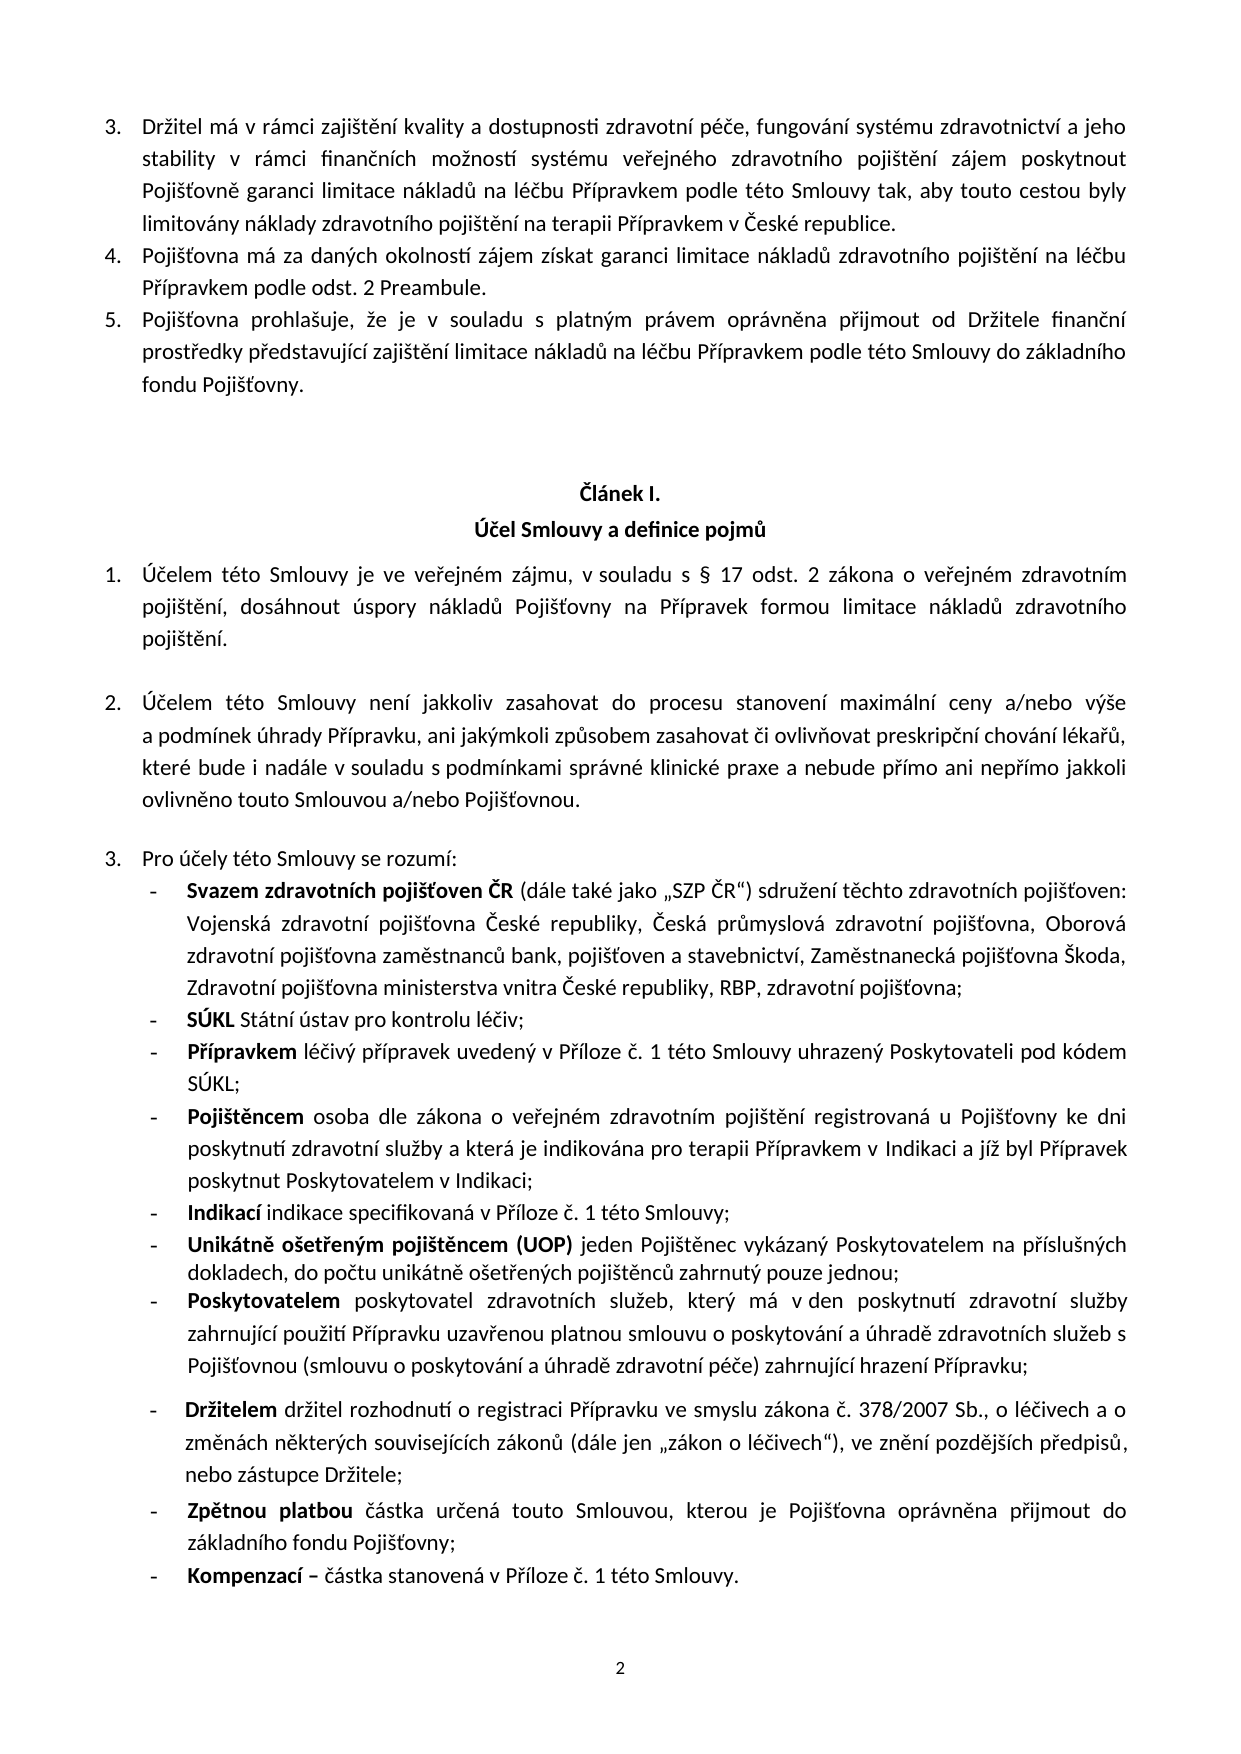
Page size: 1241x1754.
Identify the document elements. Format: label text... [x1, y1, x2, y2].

list Poskytovatelem poskytovatel zdravotních služeb, který má v den poskytnutí zdravotní služby zahrnující použití Přípravku uzavřenou platnou smlouvu o poskytování a úhradě zdravotních služeb s Pojišťovnou (smlouvu o poskytování a úhradě zdravotní péče) zahrnující hrazení Přípravku; [150, 1287, 1128, 1379]
list Indikací indikace specifikovaná v Příloze č. 1 této Smlouvy; [150, 1198, 1128, 1226]
list Pojišťovna prohlašuje, že je v souladu s platným právem oprávněna přijmout od Držitele finanční prostředky představující zajištění limitace nákladů na léčbu Přípravkem podle této Smlouvy do základního fondu Pojišťovny. [104, 305, 1128, 398]
list SÚKL Státní ústav pro kontrolu léčiv; [149, 1005, 1128, 1033]
list Zpětnou platbou částka určená touto Smlouvou, kterou je Pojišťovna oprávněna přijmout do základního fondu Pojišťovny; [150, 1496, 1128, 1557]
list Přípravkem léčivý přípravek uvedený v Příloze č. 1 této Smlouvy uhrazený Poskytovateli pod kódem SÚKL; [150, 1037, 1128, 1098]
list Držitel má v rámci zajištění kvality a dostupnosti zdravotní péče, fungování systému zdravotnictví a jeho stability v rámci finančních možností systému veřejného zdravotního pojištění zájem poskytnout Pojišťovně garanci limitace nákladů na léčbu Přípravkem podle této Smlouvy tak, aby touto cestou byly limitovány náklady zdravotního pojištění na terapii Přípravkem v České republice. [104, 112, 1128, 237]
list Pojištěncem osoba dle zákona o veřejném zdravotním pojištění registrovaná u Pojišťovny ke dni poskytnutí zdravotní služby a která je indikována pro terapii Přípravkem v Indikaci a jíž byl Přípravek poskytnut Poskytovatelem v Indikaci; [150, 1102, 1128, 1194]
text Článek I. [112, 479, 1128, 507]
list Držitelem držitel rozhodnutí o registraci Přípravku ve smyslu zákona č. 378/2007 Sb., o léčivech a o změnách některých souvisejících zákonů (dále jen „zákon o léčivech“), ve znění pozdějších předpisů, nebo zástupce Držitele; [149, 1396, 1128, 1488]
text Účel Smlouvy a definice pojmů [112, 515, 1128, 543]
list Kompenzací – částka stanovená v Příloze č. 1 této Smlouvy. [150, 1561, 1128, 1589]
list Pro účely této Smlouvy se rozumí: [104, 844, 1128, 872]
list Účelem této Smlouvy je ve veřejném zájmu, v souladu s § 17 odst. 2 zákona o veřejném zdravotním pojištění, dosáhnout úspory nákladů Pojišťovny na Přípravek formou limitace nákladů zdravotního pojištění. [104, 560, 1128, 652]
list Unikátně ošetřeným pojištěncem (UOP) jeden Pojištěnec vykázaný Poskytovatelem na příslušných dokladech, do počtu unikátně ošetřených pojištěnců zahrnutý pouze jednou; [150, 1231, 1128, 1287]
list Účelem této Smlouvy není jakkoliv zasahovat do procesu stanovení maximální ceny a/nebo výše a podmínek úhrady Přípravku, ani jakýmkoli způsobem zasahovat či ovlivňovat preskripční chování lékařů, které bude i nadále v souladu s podmínkami správné klinické praxe a nebude přímo ani nepřímo jakkoli ovlivněno touto Smlouvou a/nebo Pojišťovnou. [104, 688, 1128, 841]
list Pojišťovna má za daných okolností zájem získat garanci limitace nákladů zdravotního pojištění na léčbu Přípravkem podle odst. 2 Preambule. [104, 241, 1128, 301]
list Svazem zdravotních pojišťoven ČR (dále také jako „SZP ČR“) sdružení těchto zdravotních pojišťoven: Vojenská zdravotní pojišťovna České republiky, Česká průmyslová zdravotní pojišťovna, Oborová zdravotní pojišťovna zaměstnanců bank, pojišťoven a stavebnictví, Zaměstnanecká pojišťovna Škoda, Zdravotní pojišťovna ministerstva vnitra České republiky, RBP, zdravotní pojišťovna; [149, 876, 1128, 1001]
